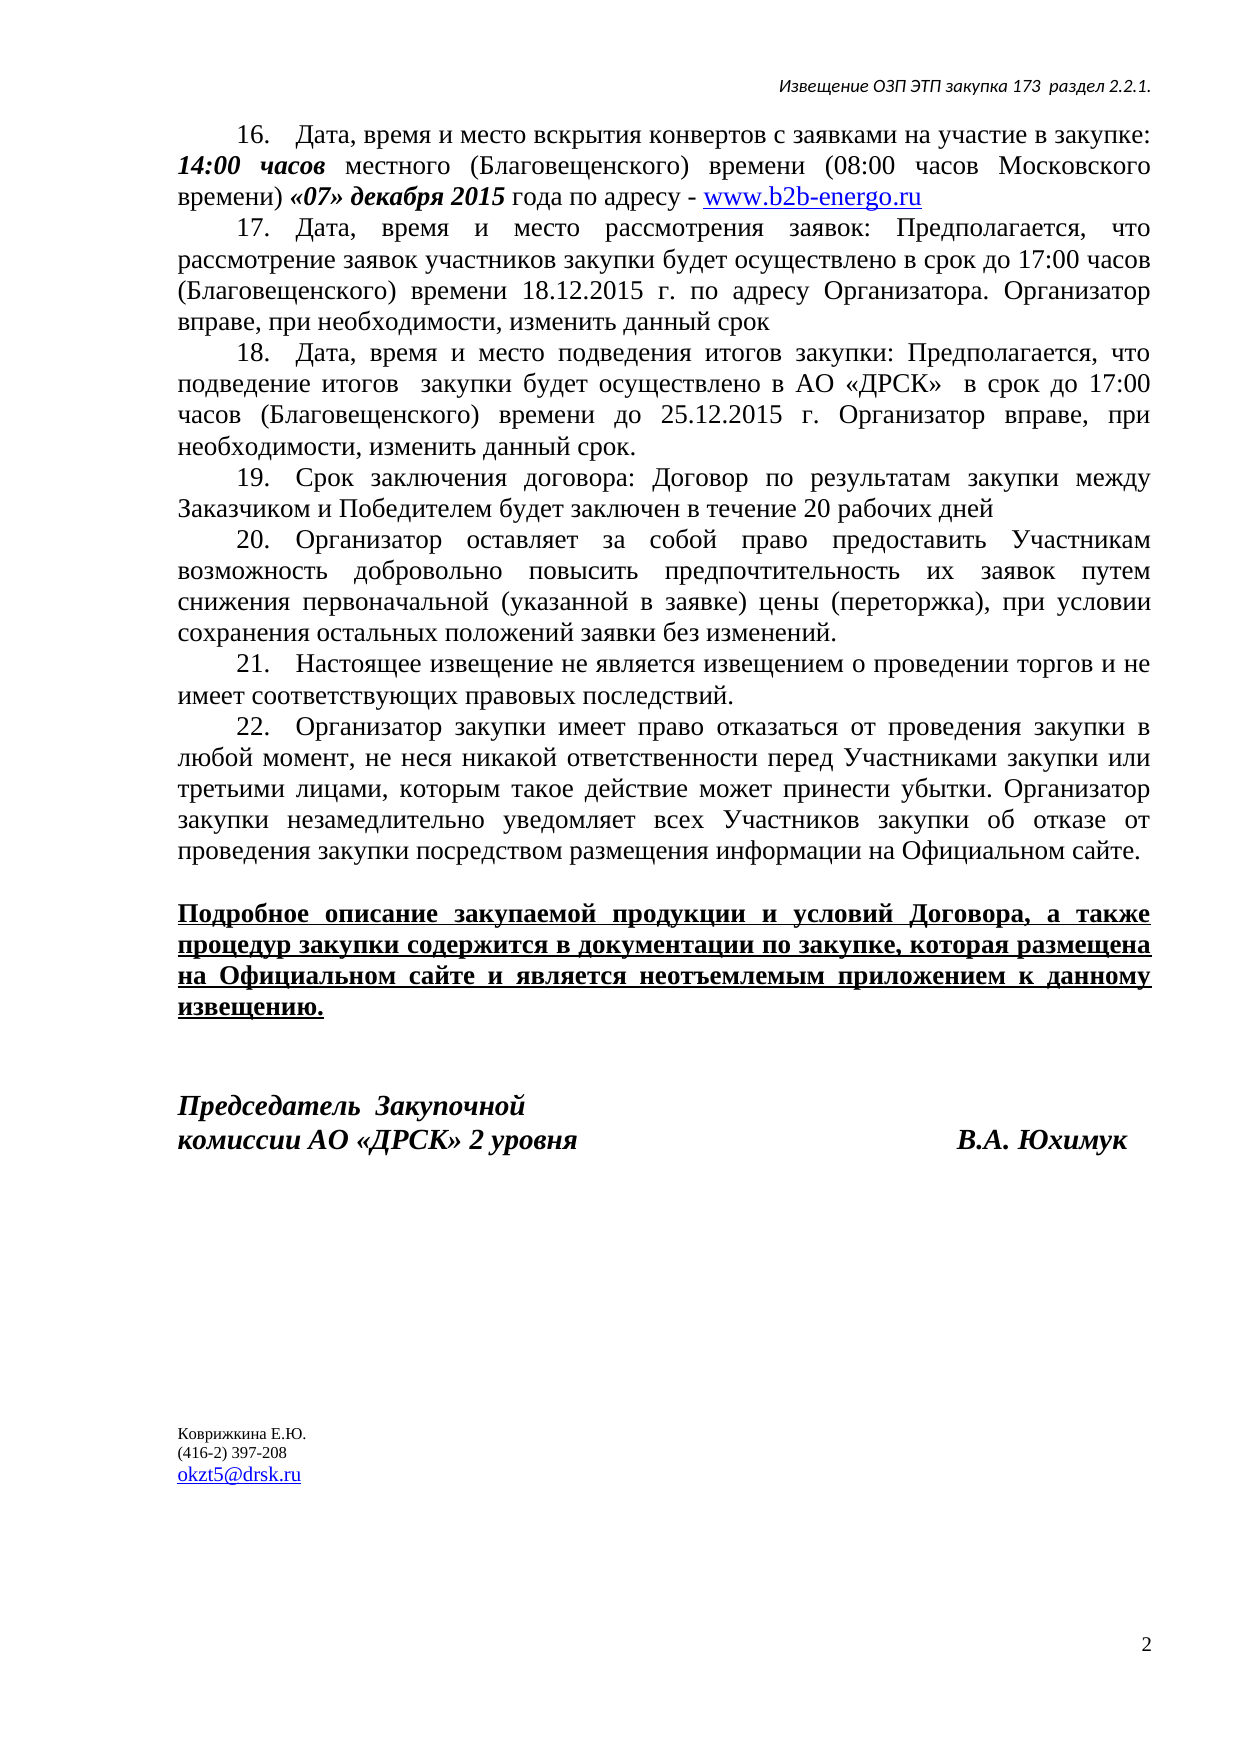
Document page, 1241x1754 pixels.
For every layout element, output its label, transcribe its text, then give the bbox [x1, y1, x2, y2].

text Коврижкина Е.Ю. [177, 1424, 1152, 1443]
list Дата, время и место подведения итогов закупки: Предполагается, что подведение итогов закупки будет осуществлено в АО «ДРСК» в срок до 17:00 часов (Благовещенского) времени до 25.12.2015 г. Организатор вправе, при необходимости, изменить данный срок. [177, 336, 1152, 461]
text комиссии АО «ДРСК» 2 уровня В.А. Юхимук [177, 1122, 1152, 1156]
list Организатор оставляет за собой право предоставить Участникам возможность добровольно повысить предпочтительность их заявок путем снижения первоначальной (указанной в заявке) цены (переторжка), при условии сохранения остальных положений заявки без изменений. [177, 523, 1152, 648]
text Подробное описание закупаемой продукции и условий Договора, а также процедур закупки содержится в документации по закупке, которая размещена на Официальном сайте и является неотъемлемым приложением к данному извещению. [177, 956, 1152, 986]
list Дата, время и место рассмотрения заявок: Предполагается, что рассмотрение заявок участников закупки будет осуществлено в срок до 17:00 часов (Благовещенского) времени 18.12.2015 г. по адресу Организатора. Организатор вправе, при необходимости, изменить данный срок [177, 212, 1152, 336]
text Подробное описание закупаемой продукции и условий Договора, а также процедур закупки содержится в документации по закупке, которая размещена на Официальном сайте и является неотъемлемым приложением к данному извещению. [177, 897, 1152, 955]
text Председатель Закупочной [177, 1088, 1152, 1122]
list Настоящее извещение не является извещением о проведении торгов и не имеет соответствующих правовых последствий. [177, 648, 1152, 710]
list Организатор закупки имеет право отказаться от проведения закупки в любой момент, не неся никакой ответственности перед Участниками закупки или третьими лицами, которым такое действие может принести убытки. Организатор закупки незамедлительно уведомляет всех Участников закупки об отказе от проведения закупки посредством размещения информации на Официальном сайте. [177, 710, 1152, 866]
list Дата, время и место вскрытия конвертов с заявками на участие в закупке: 14:00 часов местного (Благовещенского) времени (08:00 часов Московского времени) «07» декабря 2015 года по адресу - www.b2b-energo.ru [177, 118, 1152, 212]
text okzt5@drsk.ru [177, 1462, 1152, 1486]
list Срок заключения договора: Договор по результатам закупки между Заказчиком и Победителем будет заключен в течение 20 рабочих дней [177, 461, 1152, 523]
text (416-2) 397-208 [177, 1443, 1152, 1462]
text Подробное описание закупаемой продукции и условий Договора, а также процедур закупки содержится в документации по закупке, которая размещена на Официальном сайте и является неотъемлемым приложением к данному извещению. [177, 987, 1152, 1021]
